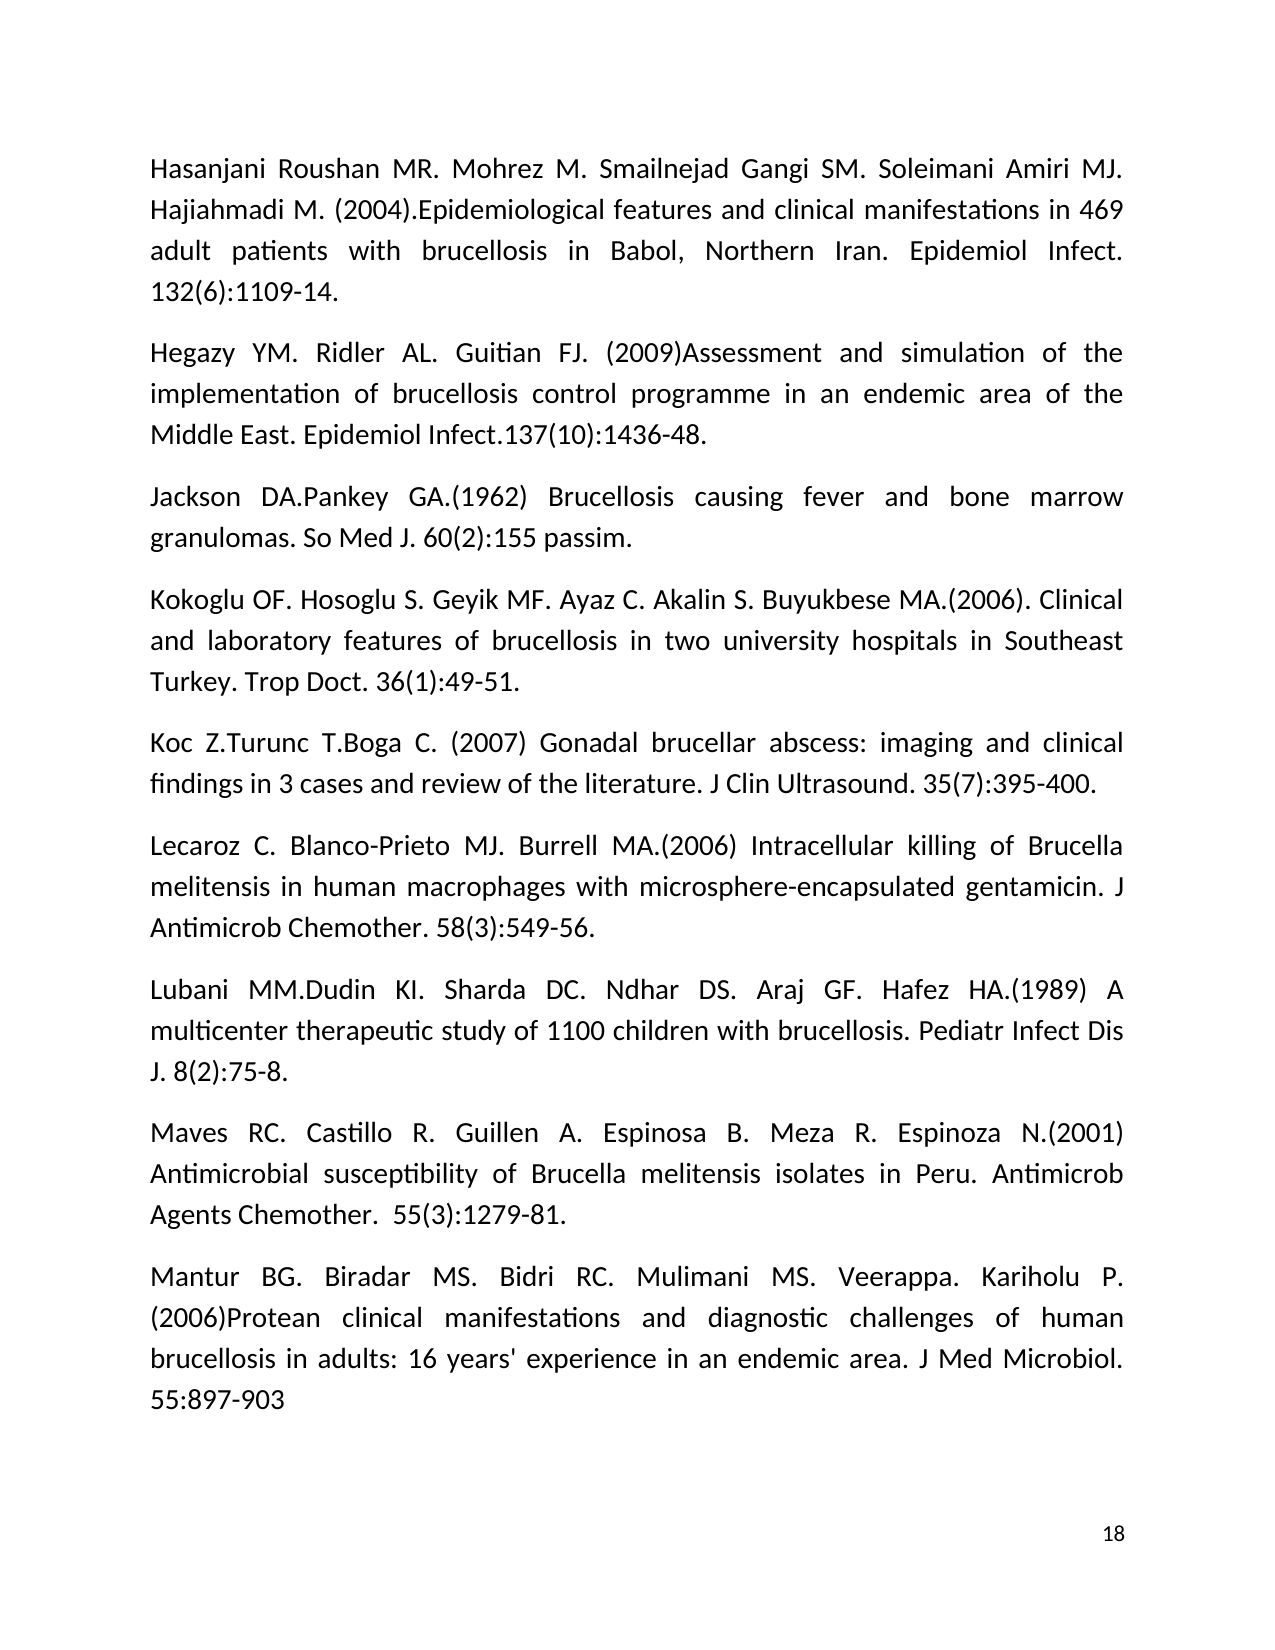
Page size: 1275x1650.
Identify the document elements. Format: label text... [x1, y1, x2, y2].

text Koc Z.Turunc T.Boga C. (2007) Gonadal brucellar abscess: imaging and clinical findings in 3 cases and review of the literature. J Clin Ultrasound. 35(7):395-400. [150, 724, 1125, 801]
text Mantur BG. Biradar MS. Bidri RC. Mulimani MS. Veerappa. Kariholu P. (2006)Protean clinical manifestations and diagnostic challenges of human brucellosis in adults: 16 years' experience in an endemic area. J Med Microbiol. 55:897-903 [150, 1258, 1125, 1417]
text Hasanjani Roushan MR. Mohrez M. Smailnejad Gangi SM. Soleimani Amiri MJ. Hajiahmadi M. (2004).Epidemiological features and clinical manifestations in 469 adult patients with brucellosis in Babol, Northern Iran. Epidemiol Infect. 132(6):1109-14. [150, 150, 1125, 308]
text Lecaroz C. Blanco-Prieto MJ. Burrell MA.(2006) Intracellular killing of Brucella melitensis in human macrophages with microsphere-encapsulated gentamicin. J Antimicrob Chemother. 58(3):549-56. [150, 827, 1125, 945]
text Maves RC. Castillo R. Guillen A. Espinosa B. Meza R. Espinoza N.(2001) Antimicrobial susceptibility of Brucella melitensis isolates in Peru. Antimicrob Agents Chemother. 55(3):1279-81. [150, 1114, 1125, 1232]
text Hegazy YM. Ridler AL. Guitian FJ. (2009)Assessment and simulation of the implementation of brucellosis control programme in an endemic area of the Middle East. Epidemiol Infect.137(10):1436-48. [150, 334, 1125, 452]
text Lubani MM.Dudin KI. Sharda DC. Ndhar DS. Araj GF. Hafez HA.(1989) A multicenter therapeutic study of 1100 children with brucellosis. Pediatr Infect Dis J. 8(2):75-8. [150, 971, 1125, 1088]
text Jackson DA.Pankey GA.(1962) Brucellosis causing fever and bone marrow granulomas. So Med J. 60(2):155 passim. [150, 478, 1125, 555]
text Kokoglu OF. Hosoglu S. Geyik MF. Ayaz C. Akalin S. Buyukbese MA.(2006). Clinical and laboratory features of brucellosis in two university hospitals in Southeast Turkey. Trop Doct. 36(1):49-51. [150, 581, 1125, 698]
